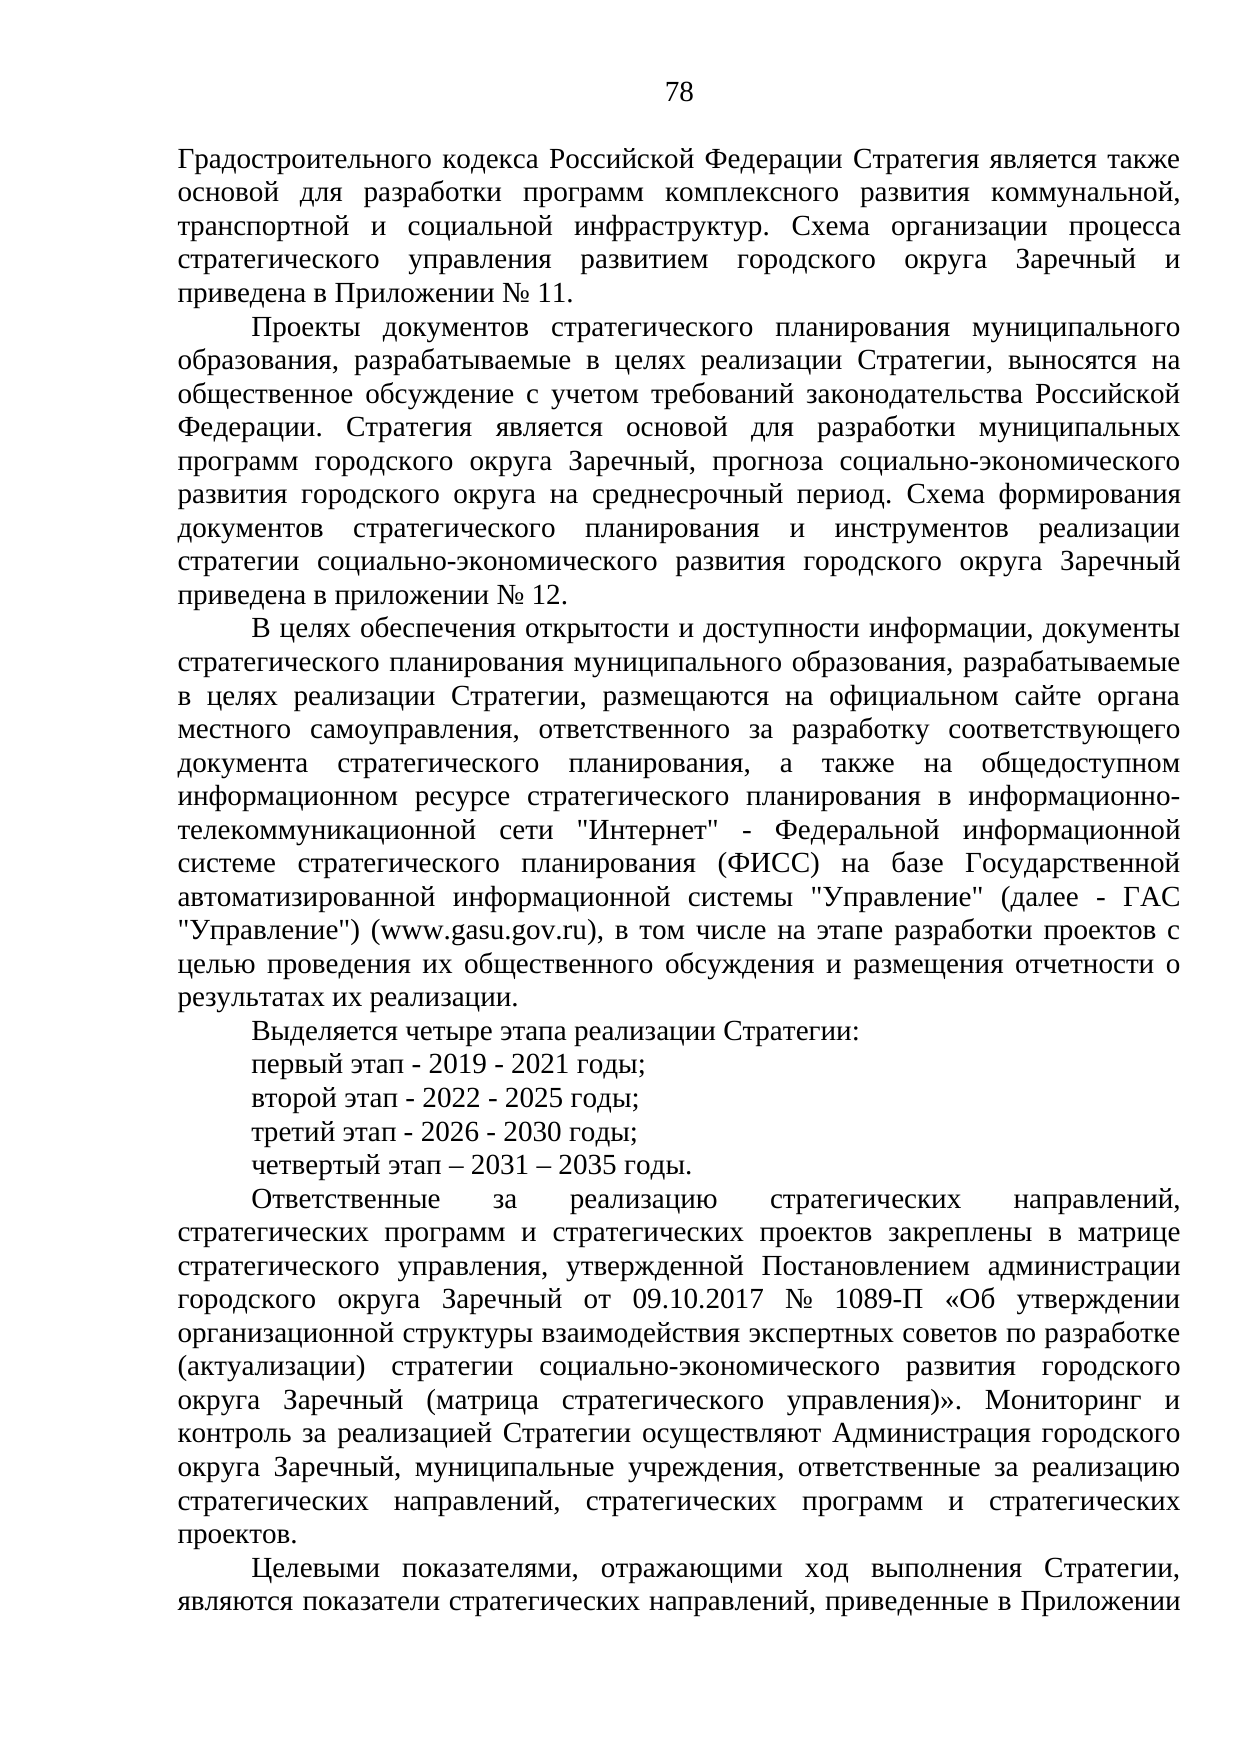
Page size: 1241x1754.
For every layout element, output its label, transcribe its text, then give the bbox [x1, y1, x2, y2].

text первый этап - 2019 - 2021 годы; [177, 1047, 1181, 1080]
text В целях обеспечения открытости и доступности информации, документы стратегического планирования муниципального образования, разрабатываемые в целях реализации Стратегии, размещаются на официальном сайте органа местного самоуправления, ответственного за разработку соответствующего документа стратегического планирования, а также на общедоступном информационном ресурсе стратегического планирования в информационно-телекоммуникационной сети "Интернет" - Федеральной информационной системе стратегического планирования (ФИСС) на базе Государственной автоматизированной информационной системы "Управление" (далее - ГАС "Управление") (www.gasu.gov.ru), в том числе на этапе разработки проектов с целью проведения их общественного обсуждения и размещения отчетности о результатах их реализации. [177, 611, 1181, 1013]
text Ответственные за реализацию стратегических направлений, стратегических программ и стратегических проектов закреплены в матрице стратегического управления, утвержденной Постановлением администрации городского округа Заречный от 09.10.2017 № 1089-П «Об утверждении организационной структуры взаимодействия экспертных советов по разработке (актуализации) стратегии социально-экономического развития городского округа Заречный (матрица стратегического управления)». Мониторинг и контроль за реализацией Стратегии осуществляют Администрация городского округа Заречный, муниципальные учреждения, ответственные за реализацию стратегических направлений, стратегических программ и стратегических проектов. [177, 1181, 1181, 1550]
text Проекты документов стратегического планирования муниципального образования, разрабатываемые в целях реализации Стратегии, выносятся на общественное обсуждение с учетом требований законодательства Российской Федерации. Стратегия является основой для разработки муниципальных программ городского округа Заречный, прогноза социально-экономического развития городского округа на среднесрочный период. Схема формирования документов стратегического планирования и инструментов реализации стратегии социально-экономического развития городского округа Заречный приведена в приложении № 12. [177, 309, 1181, 611]
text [177, 1550, 1181, 1617]
text Выделяется четыре этапа реализации Стратегии: [177, 1013, 1181, 1047]
text второй этап - 2022 - 2025 годы; [177, 1080, 1181, 1114]
text четвертый этап – 2031 – 2035 годы. [177, 1147, 1181, 1181]
text третий этап - 2026 - 2030 годы; [177, 1114, 1181, 1147]
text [177, 141, 1181, 309]
